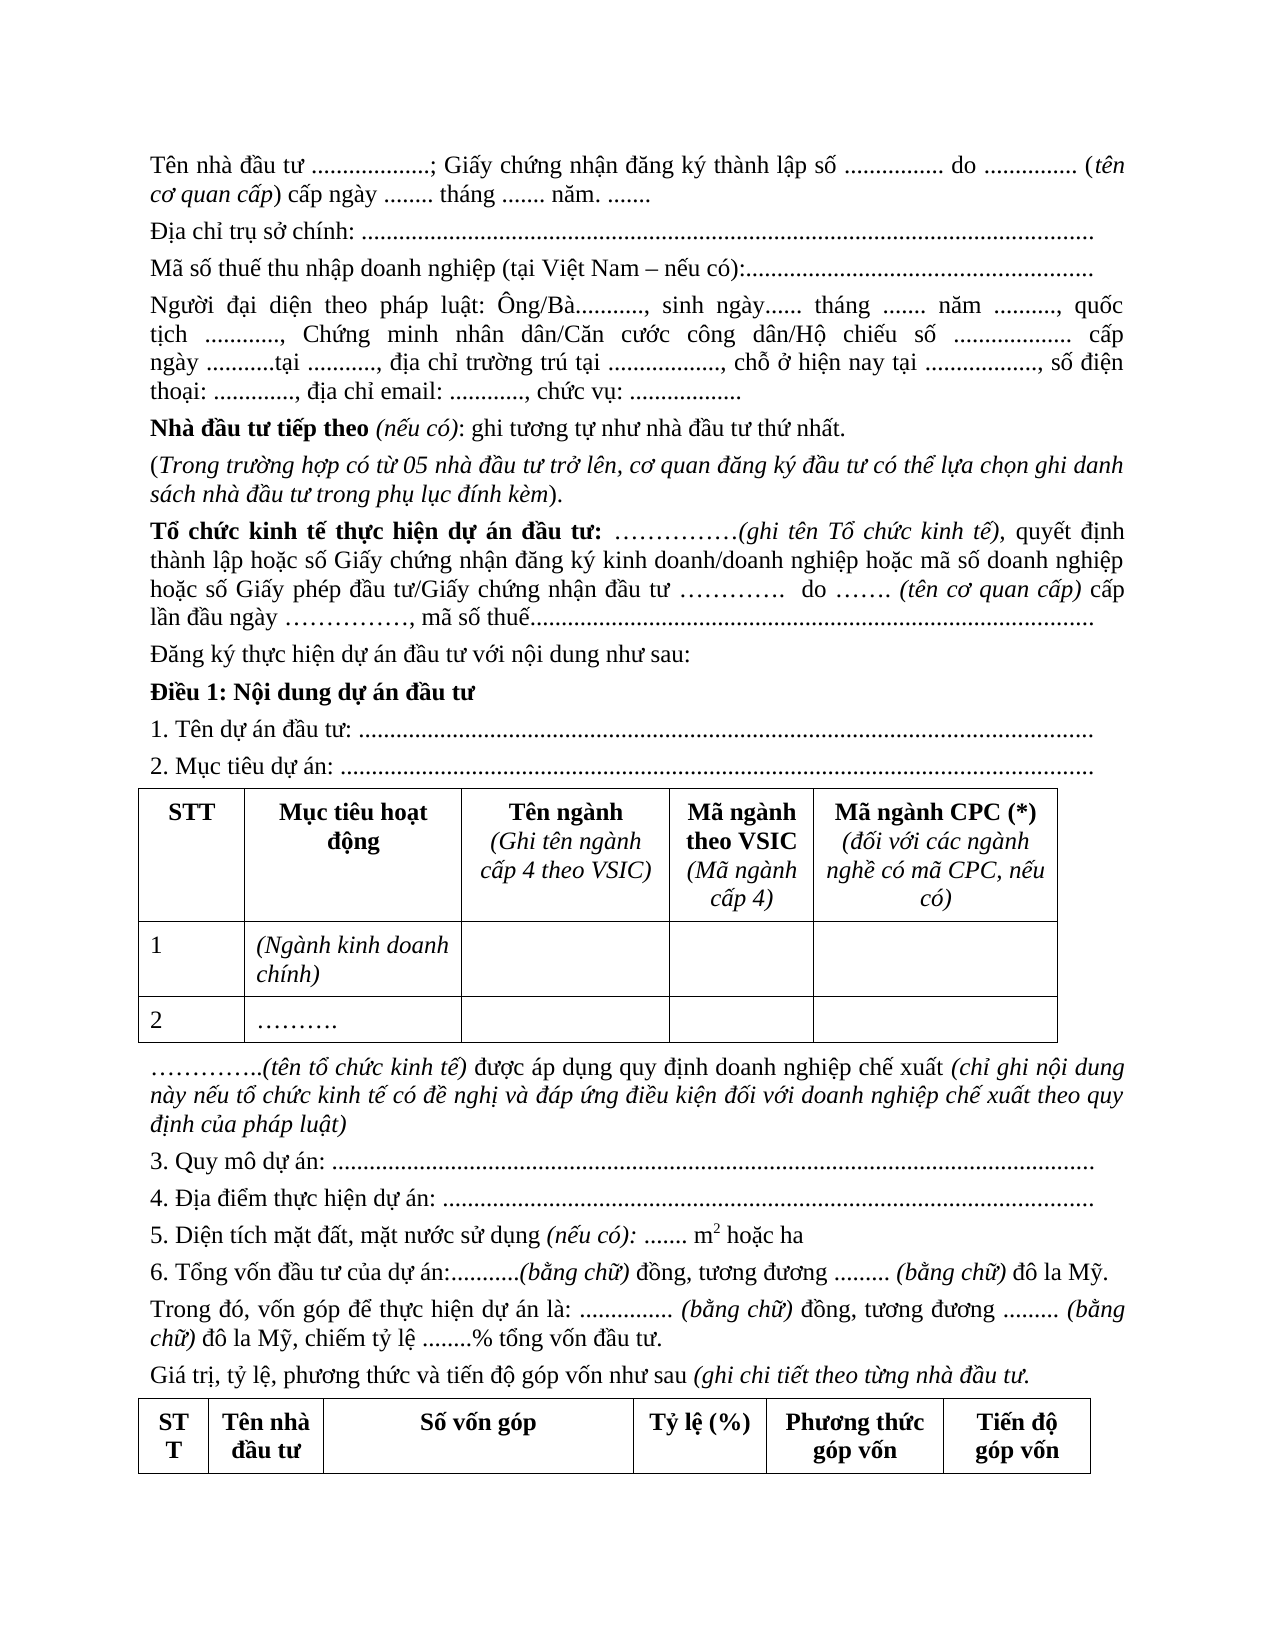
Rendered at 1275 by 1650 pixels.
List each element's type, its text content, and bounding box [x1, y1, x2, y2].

table_header Mã ngành theo VSIC (Mã ngành cấp 4) [670, 789, 813, 921]
table_header STT [139, 789, 244, 921]
text Địa chỉ trụ sở chính: [150, 216, 1125, 244]
text (Trong trường hợp có từ 05 nhà đầu tư trở lên, cơ quan đăng ký đầu tư có thể lựa chọn ghi danh sách nhà đầu tư trong phụ lục đính kèm). [150, 450, 1125, 508]
text Tên nhà đầu tư ...................; Giấy chứng nhận đăng ký thành lập số ................ do ............... (tên cơ quan cấp) cấp ngày ........ tháng ....... năm. ....... [150, 150, 1125, 207]
table_header STT [139, 1399, 208, 1473]
text Mã số thuế thu nhập doanh nghiệp (tại Việt Nam – nếu có): [150, 253, 1125, 282]
table_cell [814, 922, 1057, 996]
table_header Số vốn góp [324, 1399, 633, 1473]
text Nhà đầu tư tiếp theo (nếu có): ghi tương tự như nhà đầu tư thứ nhất. [150, 413, 1125, 442]
text 5. Diện tích mặt đất, mặt nước sử dụng (nếu có): ....... m2 hoặc ha [150, 1220, 1125, 1249]
text Giá trị, tỷ lệ, phương thức và tiến độ góp vốn như sau (ghi chi tiết theo từng nhà đầu tư. [150, 1360, 1125, 1389]
table_cell [462, 997, 669, 1042]
text Đăng ký thực hiện dự án đầu tư với nội dung như sau: [150, 639, 1125, 668]
table_cell [814, 997, 1057, 1042]
text Điều 1: Nội dung dự án đầu tư [150, 677, 1125, 705]
text …………..(tên tổ chức kinh tế) được áp dụng quy định doanh nghiệp chế xuất (chỉ ghi nội dung này nếu tổ chức kinh tế có đề nghị và đáp ứng điều kiện đối với doanh nghiệp chế xuất theo quy định của pháp luật) [150, 1052, 1125, 1138]
text Người đại diện theo pháp luật: Ông/Bà..........., sinh ngày...... tháng ....... năm .........., quốc tịch ............, Chứng minh nhân dân/Căn cước công dân/Hộ chiếu số ................... cấp ngày ...........tại ..........., địa chỉ trường trú tại .................., chỗ ở hiện nay tại .................., số điện thoại: ............., địa chỉ email: ............, chức vụ: .................. [150, 290, 1125, 405]
table_header Tiến độ góp vốn [944, 1399, 1090, 1473]
table_header Tên ngành (Ghi tên ngành cấp 4 theo VSIC) [462, 789, 669, 921]
table_header Tỷ lệ (%) [634, 1399, 766, 1473]
table_header Mã ngành CPC (*) (đối với các ngành nghề có mã CPC, nếu có) [814, 789, 1057, 921]
text 3. Quy mô dự án: [150, 1146, 1125, 1175]
table_header Phương thức góp vốn [767, 1399, 943, 1473]
table_cell ………. [245, 997, 461, 1042]
text 6. Tổng vốn đầu tư của dự án:...........(bằng chữ) đồng, tương đương ......... (bằng chữ) đô la Mỹ. [150, 1257, 1125, 1286]
text Trong đó, vốn góp để thực hiện dự án là: ............... (bằng chữ) đồng, tương đương ......... (bằng chữ) đô la Mỹ, chiếm tỷ lệ ........% tổng vốn đầu tư. [150, 1294, 1125, 1352]
table_cell [670, 997, 813, 1042]
text 2. Mục tiêu dự án: [150, 751, 1125, 779]
text 4. Địa điểm thực hiện dự án: [150, 1183, 1125, 1212]
table_cell [670, 922, 813, 996]
table_cell (Ngành kinh doanh chính) [245, 922, 461, 996]
table_header Mục tiêu hoạt động [245, 789, 461, 921]
text 1. Tên dự án đầu tư: [150, 714, 1125, 742]
table_cell [462, 922, 669, 996]
text Tổ chức kinh tế thực hiện dự án đầu tư: ……………(ghi tên Tổ chức kinh tế), quyết định thành lập hoặc số Giấy chứng nhận đăng ký kinh doanh/doanh nghiệp hoặc mã số doanh nghiệp hoặc số Giấy phép đầu tư/Giấy chứng nhận đầu tư …………. do ……. (tên cơ quan cấp) cấp lần đầu ngày ……………, mã số thuế [150, 516, 1125, 631]
table_header Tên nhà đầu tư [209, 1399, 323, 1473]
table_cell 2 [139, 997, 244, 1042]
table_cell 1 [139, 922, 244, 996]
